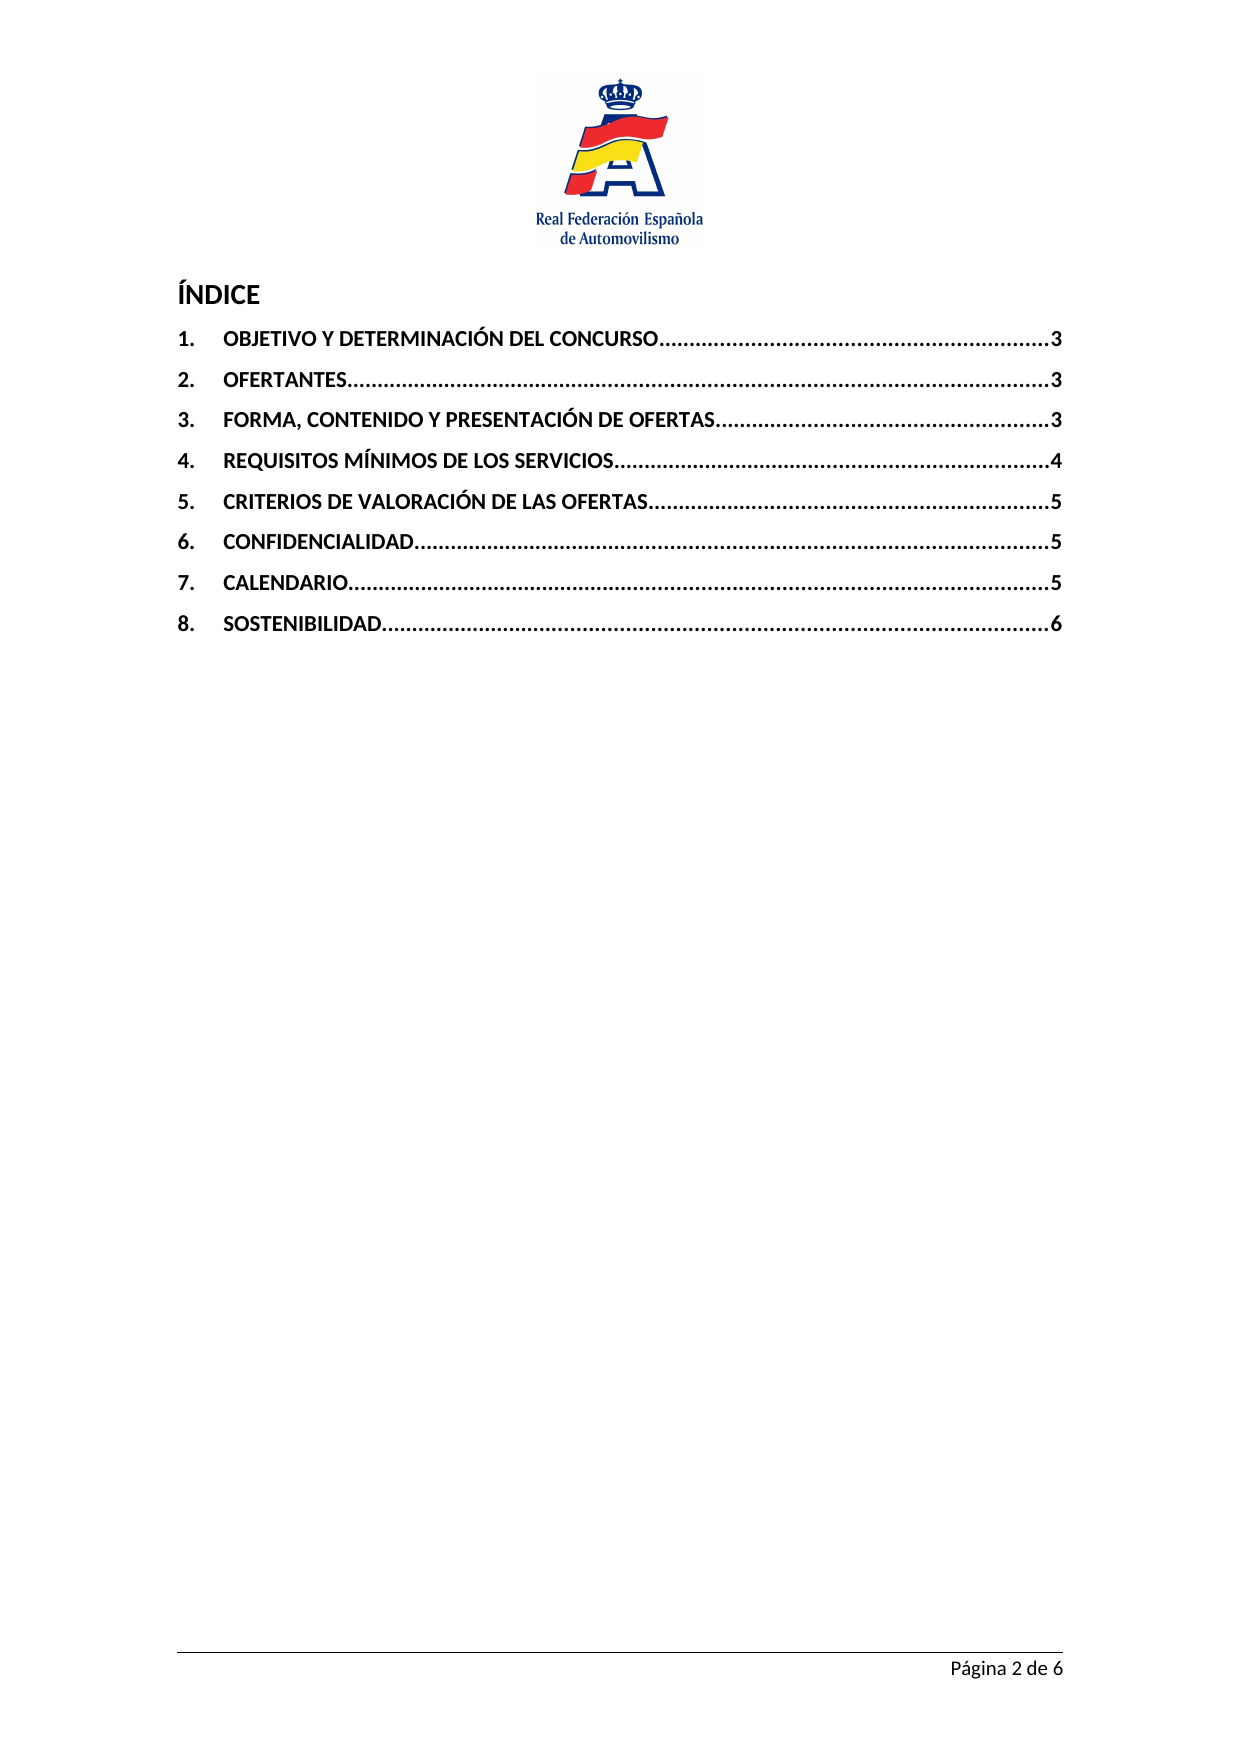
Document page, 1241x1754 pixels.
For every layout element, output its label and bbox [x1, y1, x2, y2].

picture [531, 73, 709, 249]
